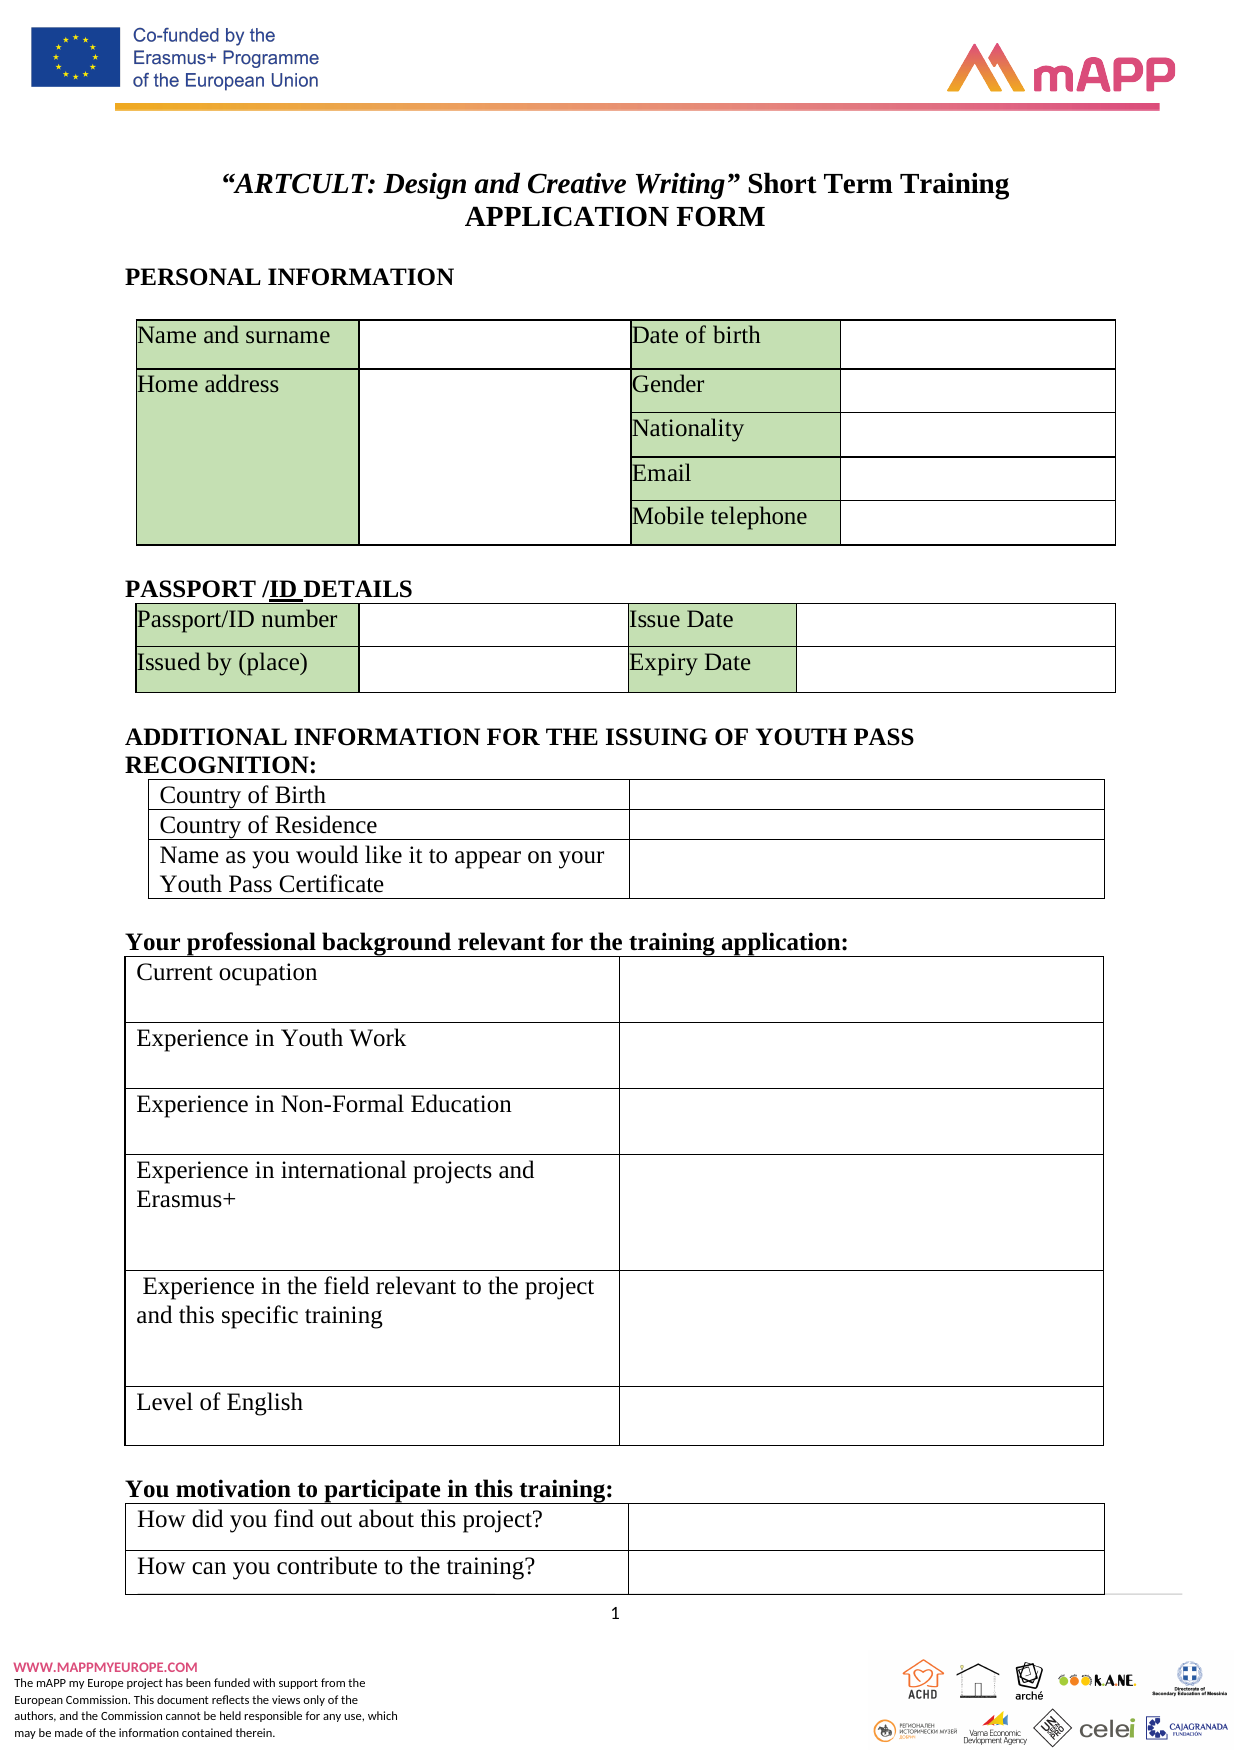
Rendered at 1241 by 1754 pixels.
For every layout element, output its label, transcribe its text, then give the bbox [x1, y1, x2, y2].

table_cell [841, 413, 1115, 456]
table_cell Nationality [632, 413, 840, 456]
table_cell Country of Residence [149, 810, 629, 839]
table_cell [629, 1551, 1104, 1594]
table_header [360, 604, 628, 646]
table_header Country of Birth [149, 780, 629, 809]
table_cell Gender [632, 370, 840, 412]
table_header How did you find out about this project? [126, 1504, 628, 1550]
table_cell How can you contribute to the training? [126, 1551, 628, 1594]
table_cell Experience in international projects and Erasmus+ [126, 1155, 619, 1270]
text “ARTCULT: Design and Creative Writing” Short Term Training [125, 166, 1105, 199]
table_cell [360, 370, 630, 544]
text You motivation to participate in this training: [125, 1474, 1105, 1503]
table_cell Experience in the field relevant to the project and this specific training [126, 1271, 619, 1386]
text APPLICATION FORM [125, 199, 1105, 233]
table_cell [841, 501, 1115, 544]
table_header Passport/ID number [137, 604, 358, 646]
table_header Current ocupation [126, 957, 619, 1022]
text PASSPORT /ID DETAILS [125, 574, 1105, 603]
table_cell Name as you would like it to appear on your Youth Pass Certificate [149, 840, 629, 897]
table_cell Issued by (place) [137, 647, 358, 692]
picture [867, 1650, 1234, 1750]
table_header Name and surname [137, 321, 358, 368]
table_cell [620, 1387, 1103, 1445]
table_cell Experience in Youth Work [126, 1023, 619, 1088]
table_cell [620, 1089, 1103, 1154]
table_header Date of birth [632, 321, 840, 368]
table_cell Experience in Non-Formal Education [126, 1089, 619, 1154]
table_cell [630, 840, 1104, 897]
text ADDITIONAL INFORMATION FOR THE ISSUING OF YOUTH PASS RECOGNITION: [125, 722, 1105, 779]
text Your professional background relevant for the training application: [125, 927, 1105, 956]
table_header [797, 604, 1115, 646]
table_header [620, 957, 1103, 1022]
table_cell Email [632, 458, 840, 500]
table_cell [620, 1271, 1103, 1386]
table_cell [620, 1155, 1103, 1270]
table_header Issue Date [629, 604, 796, 646]
table_cell Expiry Date [629, 647, 796, 692]
picture [947, 43, 1176, 92]
table_cell [841, 458, 1115, 500]
table_cell [841, 370, 1115, 412]
table_cell [620, 1023, 1103, 1088]
table_cell [360, 647, 628, 692]
table_header [630, 780, 1104, 809]
table_cell [797, 647, 1115, 692]
table_cell Mobile telephone [632, 501, 840, 544]
table_header [360, 321, 630, 368]
table_cell [630, 810, 1104, 839]
text PERSONAL INFORMATION [125, 262, 1105, 291]
table_cell Home address [137, 370, 358, 544]
table_header [841, 321, 1115, 368]
table_header [629, 1504, 1104, 1550]
table_cell Level of English [126, 1387, 619, 1445]
picture [14, 10, 1160, 111]
